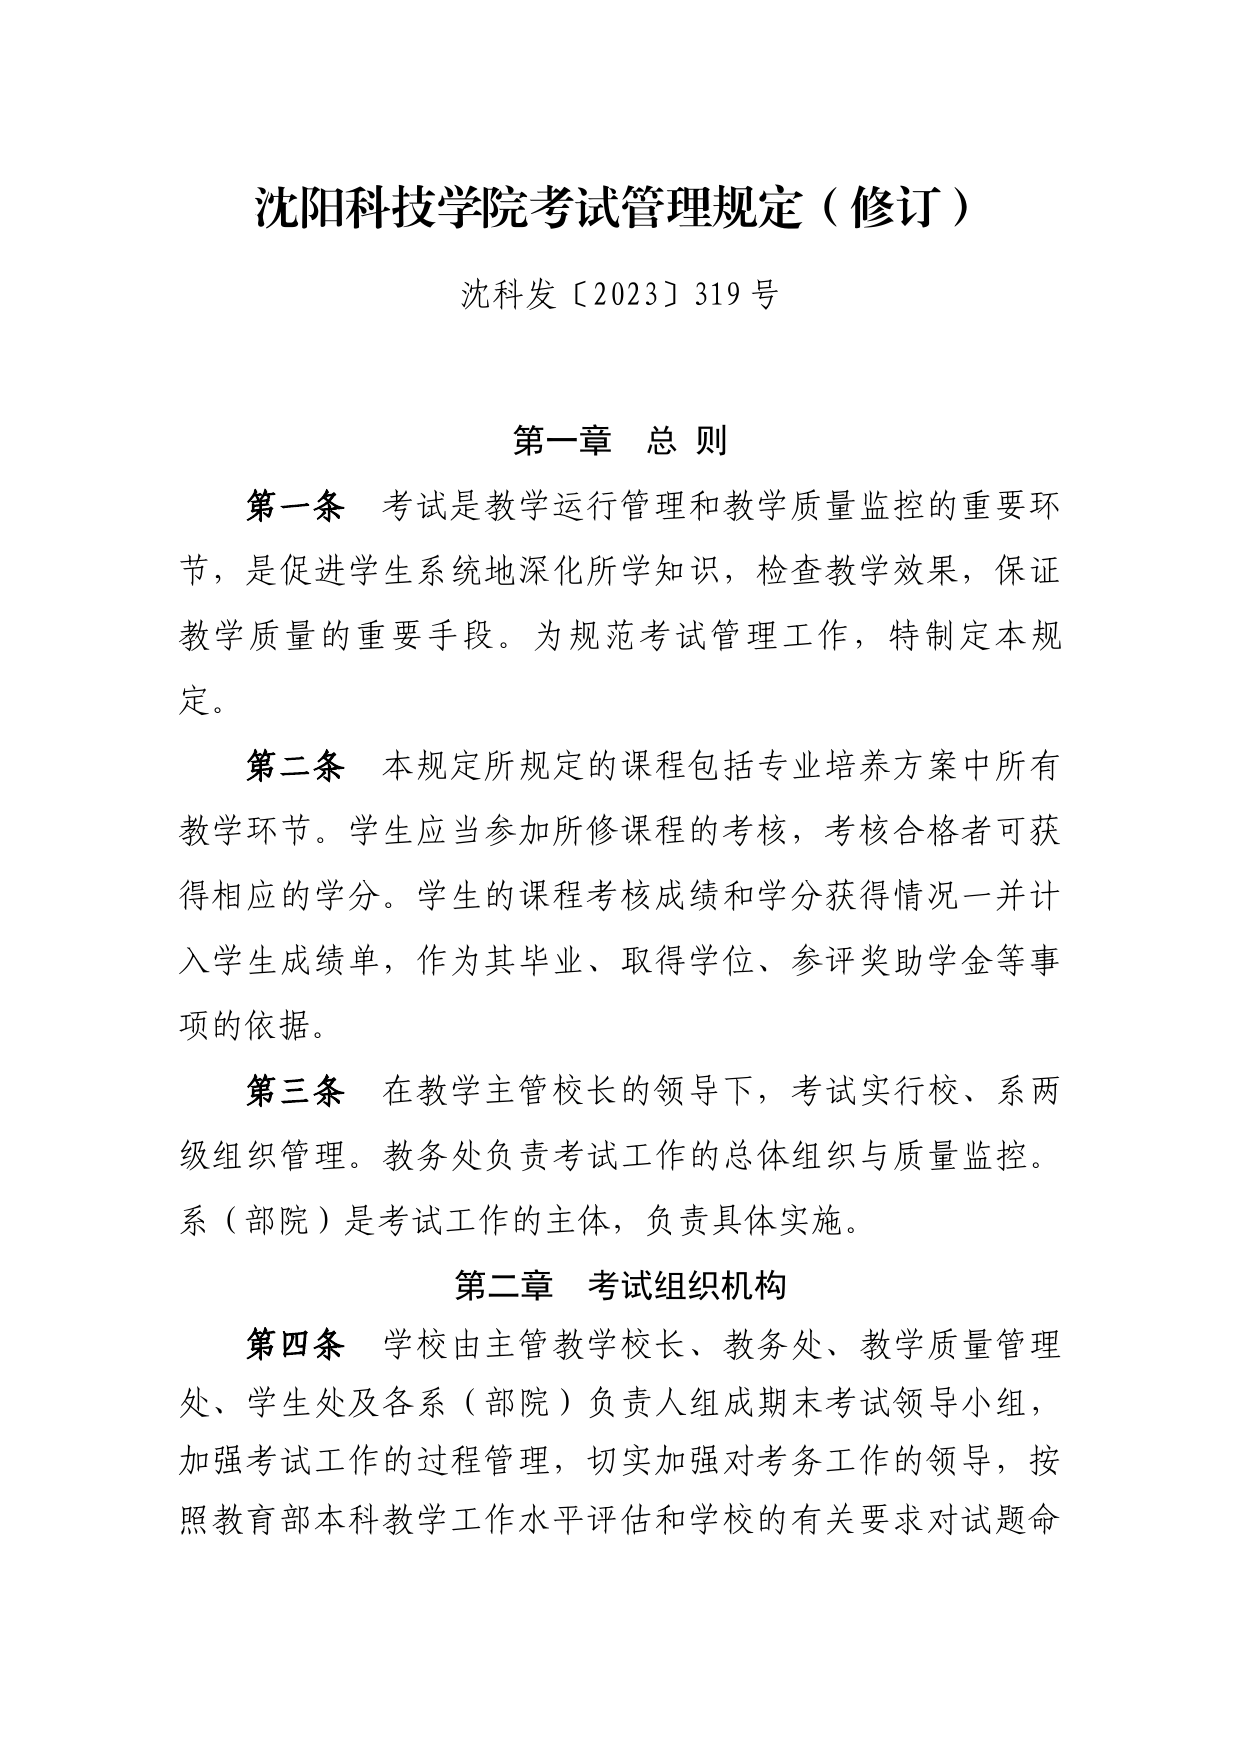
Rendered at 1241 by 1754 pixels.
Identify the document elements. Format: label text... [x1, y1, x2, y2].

text 第二条 本规定所规定的课程包括专业培养方案中所有教学环节。学生应当参加所修课程的考核，考核合格者可获得相应的学分。学生的课程考核成绩和学分获得情况一并计入学生成绩单，作为其毕业、取得学位、参评奖助学金等事项的依据。 [177, 731, 1063, 1056]
text 沈科发〔2023〕319号 [177, 259, 1063, 324]
text 第三条 在教学主管校长的领导下，考试实行校、系两级组织管理。教务处负责考试工作的总体组织与质量监控。系（部院）是考试工作的主体，负责具体实施。 [177, 1056, 1063, 1251]
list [177, 1309, 1063, 1543]
text 第一章 总 则 [177, 406, 1063, 471]
list 第二章 考试组织机构 [177, 1251, 1063, 1309]
text 第一条 考试是教学运行管理和教学质量监控的重要环节，是促进学生系统地深化所学知识，检查教学效果，保证教学质量的重要手段。为规范考试管理工作，特制定本规定。 [177, 471, 1063, 731]
text 沈阳科技学院考试管理规定（修订） [177, 178, 1063, 243]
